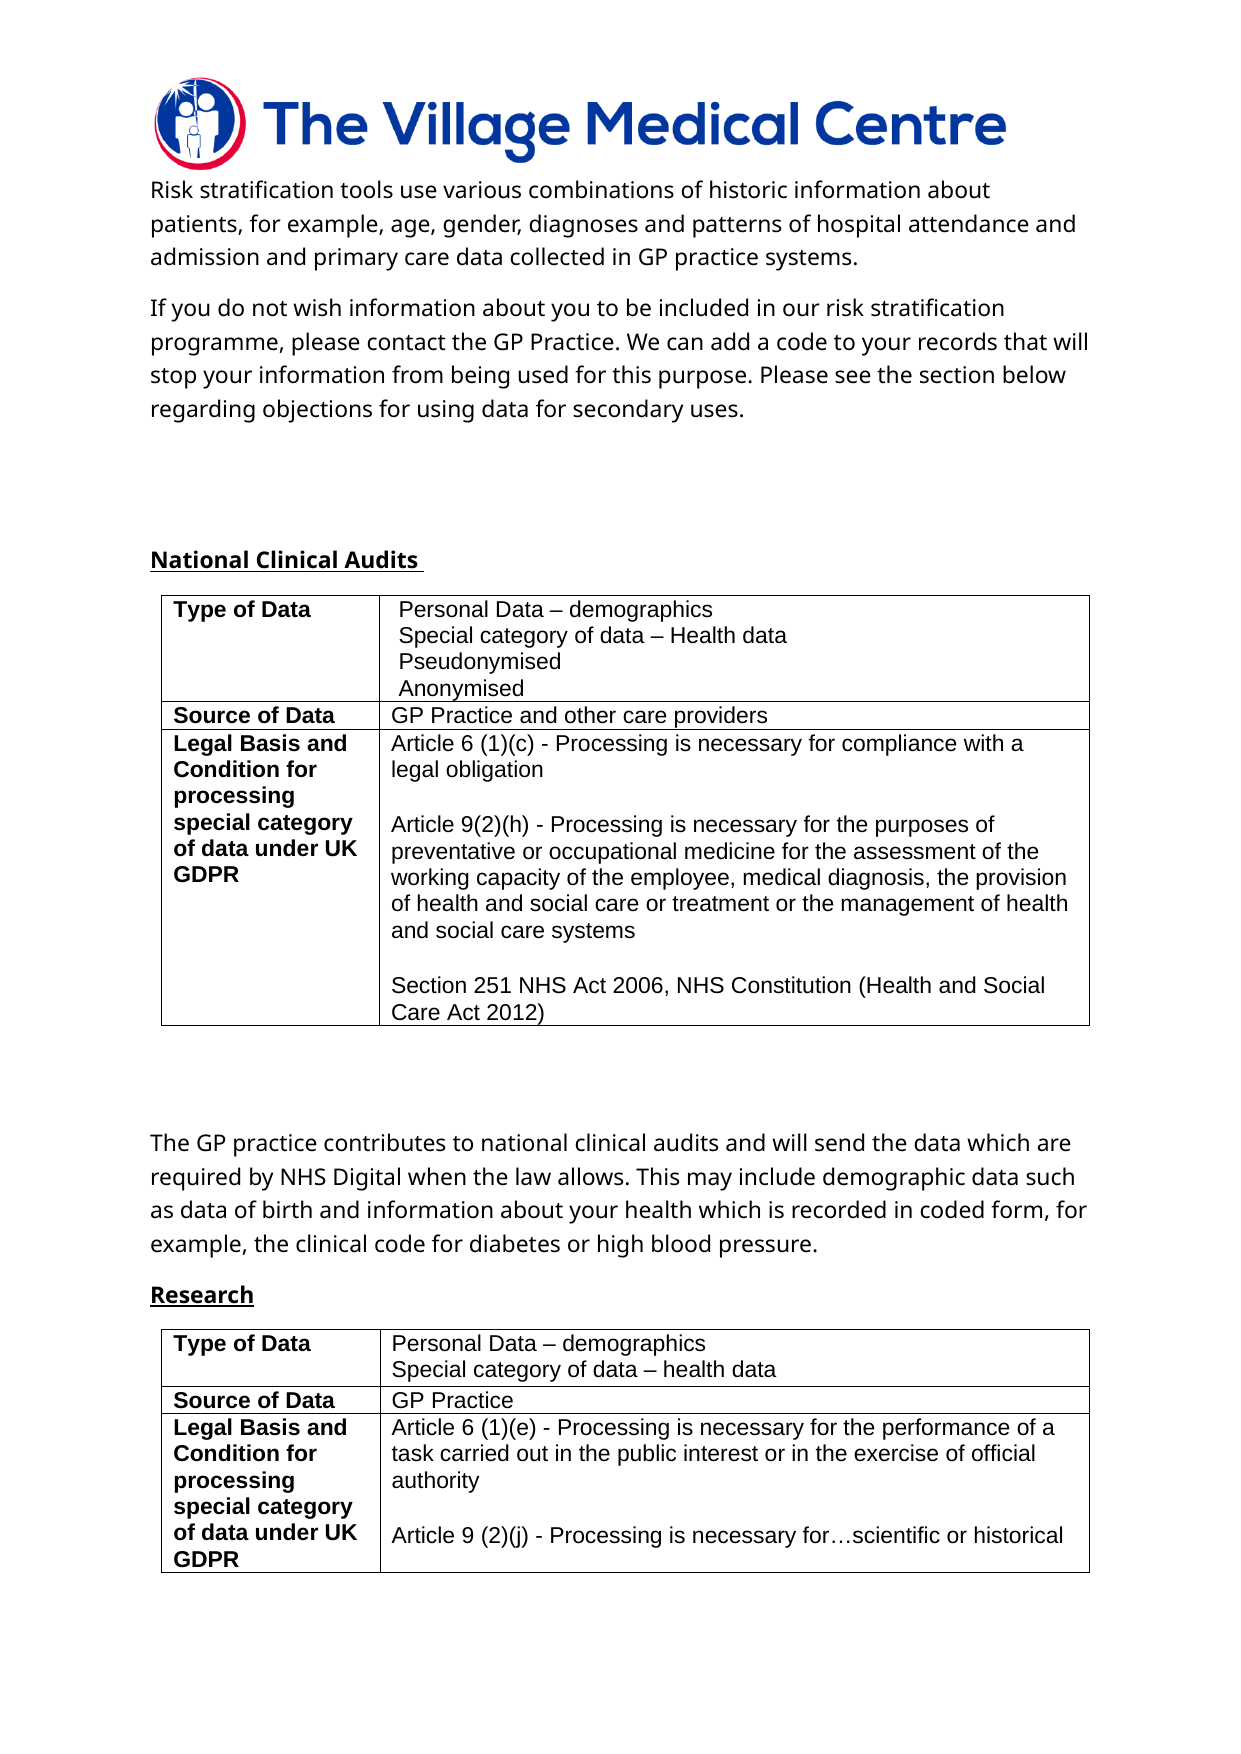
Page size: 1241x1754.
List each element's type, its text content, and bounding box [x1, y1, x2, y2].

text National Clinical Audits [150, 544, 1090, 575]
table_cell Source of Data [162, 702, 379, 728]
picture [150, 73, 1010, 174]
table_cell Legal Basis and Condition for processing special category of data under UK GDPR [162, 730, 379, 1025]
text The GP practice contributes to national clinical audits and will send the data which are required by NHS Digital when the law allows. This may include demographic data such as data of birth and information about your health which is recorded in coded form, for example, the clinical code for diabetes or high blood pressure. [150, 1127, 1090, 1259]
table_cell Legal Basis and Condition for processing special category of data under UK GDPR [162, 1414, 380, 1572]
table_header Personal Data – demographics Special category of data – Health data Pseudonymised Anonymised [380, 596, 1089, 701]
text Research [150, 1278, 1090, 1310]
table_header Type of Data [162, 1330, 380, 1386]
table_header Personal Data – demographics Special category of data – health data [381, 1330, 1089, 1386]
table_cell Article 6 (1)(c) - Processing is necessary for compliance with a legal obligation Article 9(2)(h) - Processing is necessary for the purposes of preventative or occupational medicine for the assessment of the working capacity of the employee, medical diagnosis, the provision of health and social care or treatment or the management of health and social care systems Section 251 NHS Act 2006, NHS Constitution (Health and Social Care Act 2012) [380, 730, 1089, 1025]
table_header Type of Data [162, 596, 379, 701]
text If you do not wish information about you to be included in our risk stratification programme, please contact the GP Practice. We can add a code to your records that will stop your information from being used for this purpose. Please see the section below regarding objections for using data for secondary uses. [150, 292, 1090, 424]
table_cell GP Practice and other care providers [380, 702, 1089, 728]
text Risk stratification tools use various combinations of historic information about patients, for example, age, gender, diagnoses and patterns of hospital attendance and admission and primary care data collected in GP practice systems. [150, 174, 1090, 272]
table_cell Source of Data [162, 1387, 380, 1413]
table_cell GP Practice [381, 1387, 1089, 1413]
